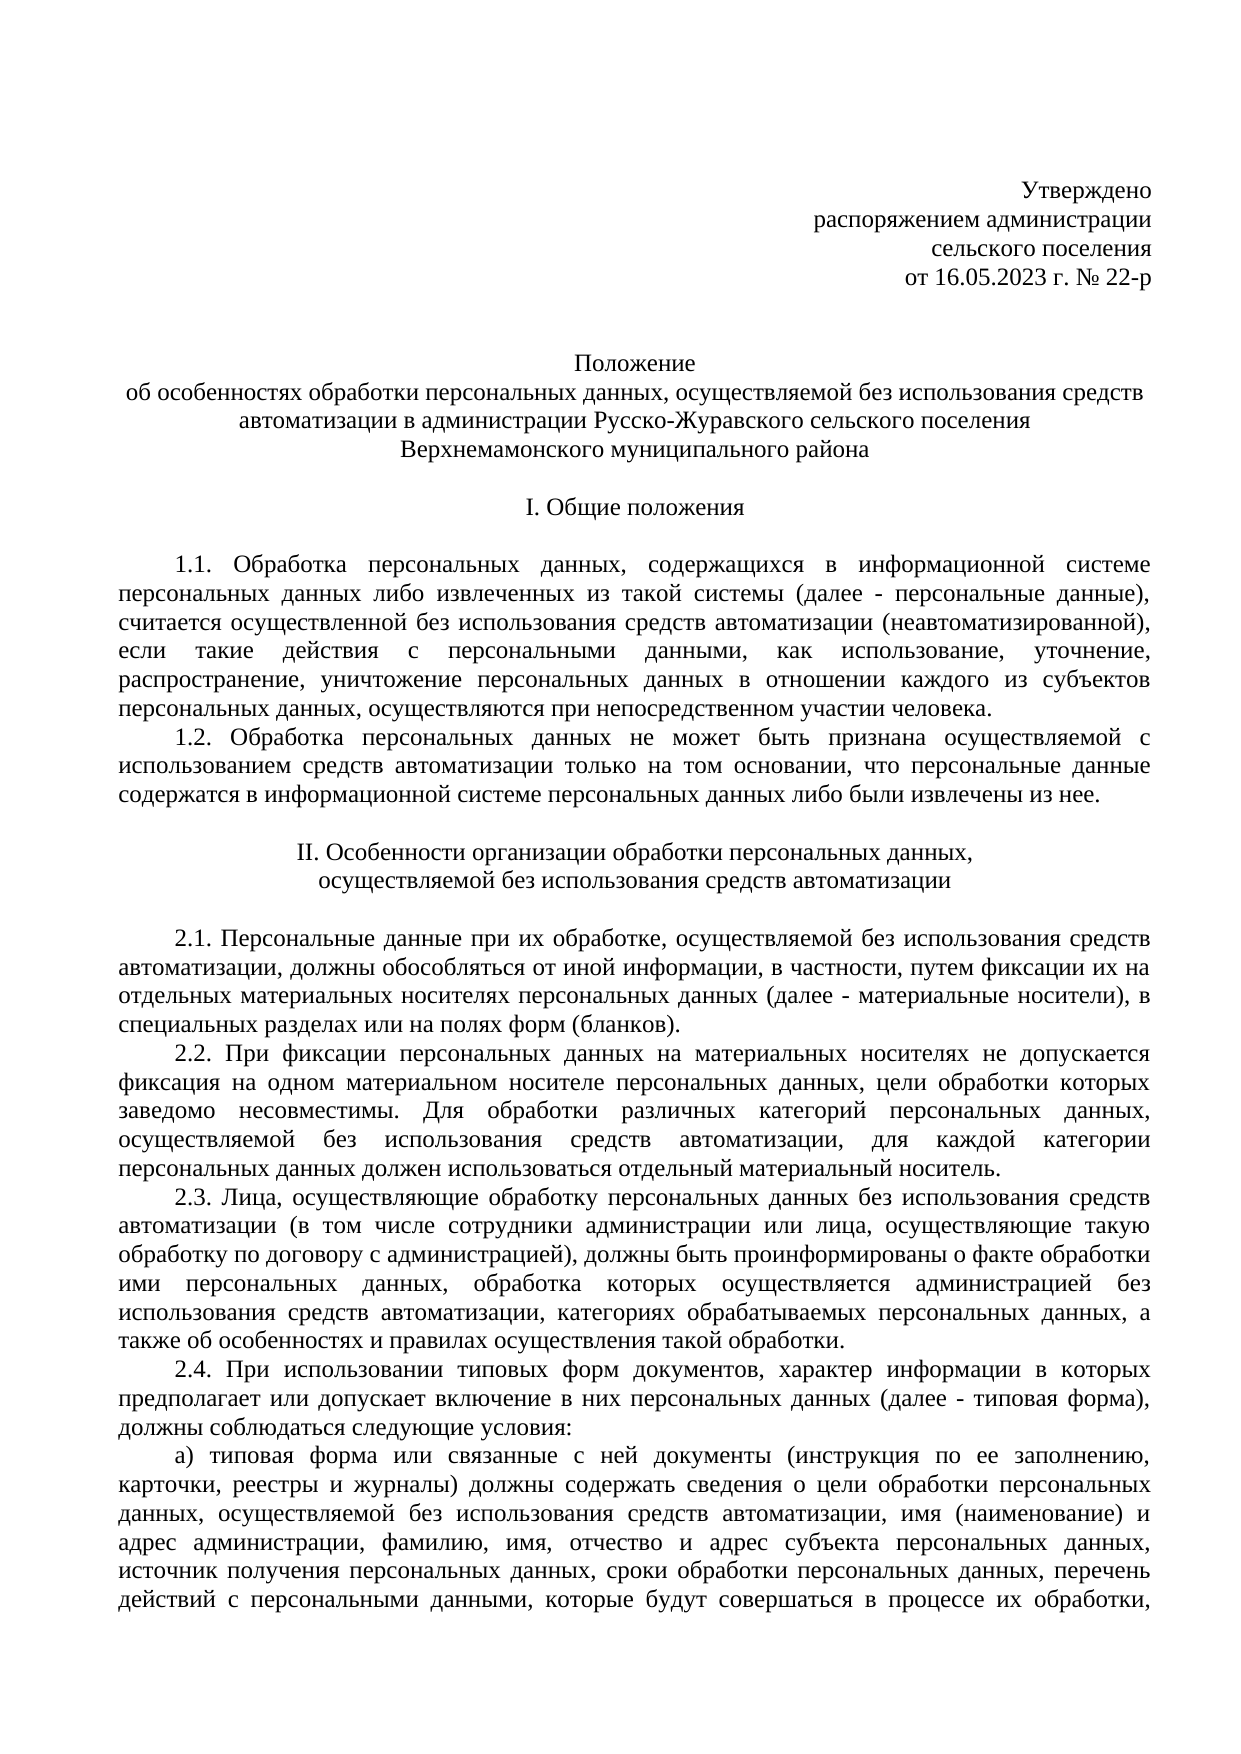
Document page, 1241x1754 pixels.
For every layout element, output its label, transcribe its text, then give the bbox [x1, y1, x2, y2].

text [118, 1441, 1152, 1613]
text Положение [118, 348, 1152, 377]
text Утверждено [118, 176, 1152, 204]
text 2.1. Персональные данные при их обработке, осуществляемой без использования средств автоматизации, должны обособляться от иной информации, в частности, путем фиксации их на отдельных материальных носителях персональных данных (далее - материальные носители), в специальных разделах или на полях форм (бланков). [118, 923, 1152, 1038]
text 1.1. Обработка персональных данных, содержащихся в информационной системе персональных данных либо извлеченных из такой системы (далее - персональные данные), считается осуществленной без использования средств автоматизации (неавтоматизированной), если такие действия с персональными данными, как использование, уточнение, распространение, уничтожение персональных данных в отношении каждого из субъектов персональных данных, осуществляются при непосредственном участии человека. [118, 549, 1152, 722]
text от 16.05.2023 г. № 22-р [118, 262, 1152, 291]
text 2.4. При использовании типовых форм документов, характер информации в которых предполагает или допускает включение в них персональных данных (далее - типовая форма), должны соблюдаться следующие условия: [118, 1354, 1152, 1441]
text 2.3. Лица, осуществляющие обработку персональных данных без использования средств автоматизации (в том числе сотрудники администрации или лица, осуществляющие такую обработку по договору с администрацией), должны быть проинформированы о факте обработки ими персональных данных, обработка которых осуществляется администрацией без использования средств автоматизации, категориях обрабатываемых персональных данных, а также об особенностях и правилах осуществления такой обработки. [118, 1182, 1152, 1354]
text сельского поселения [118, 233, 1152, 262]
text об особенностях обработки персональных данных, осуществляемой без использования средств автоматизации в администрации Русско-Журавского сельского поселения [118, 377, 1152, 434]
text 1.2. Обработка персональных данных не может быть признана осуществляемой с использованием средств автоматизации только на том основании, что персональные данные содержатся в информационной системе персональных данных либо были извлечены из нее. [118, 722, 1152, 808]
text распоряжением администрации [118, 204, 1152, 233]
text II. Особенности организации обработки персональных данных, [118, 837, 1152, 866]
text 2.2. При фиксации персональных данных на материальных носителях не допускается фиксация на одном материальном носителе персональных данных, цели обработки которых заведомо несовместимы. Для обработки различных категорий персональных данных, осуществляемой без использования средств автоматизации, для каждой категории персональных данных должен использоваться отдельный материальный носитель. [118, 1038, 1152, 1182]
text Верхнемамонского муниципального района [118, 434, 1152, 463]
text осуществляемой без использования средств автоматизации [118, 866, 1152, 894]
text I. Общие положения [118, 492, 1152, 521]
